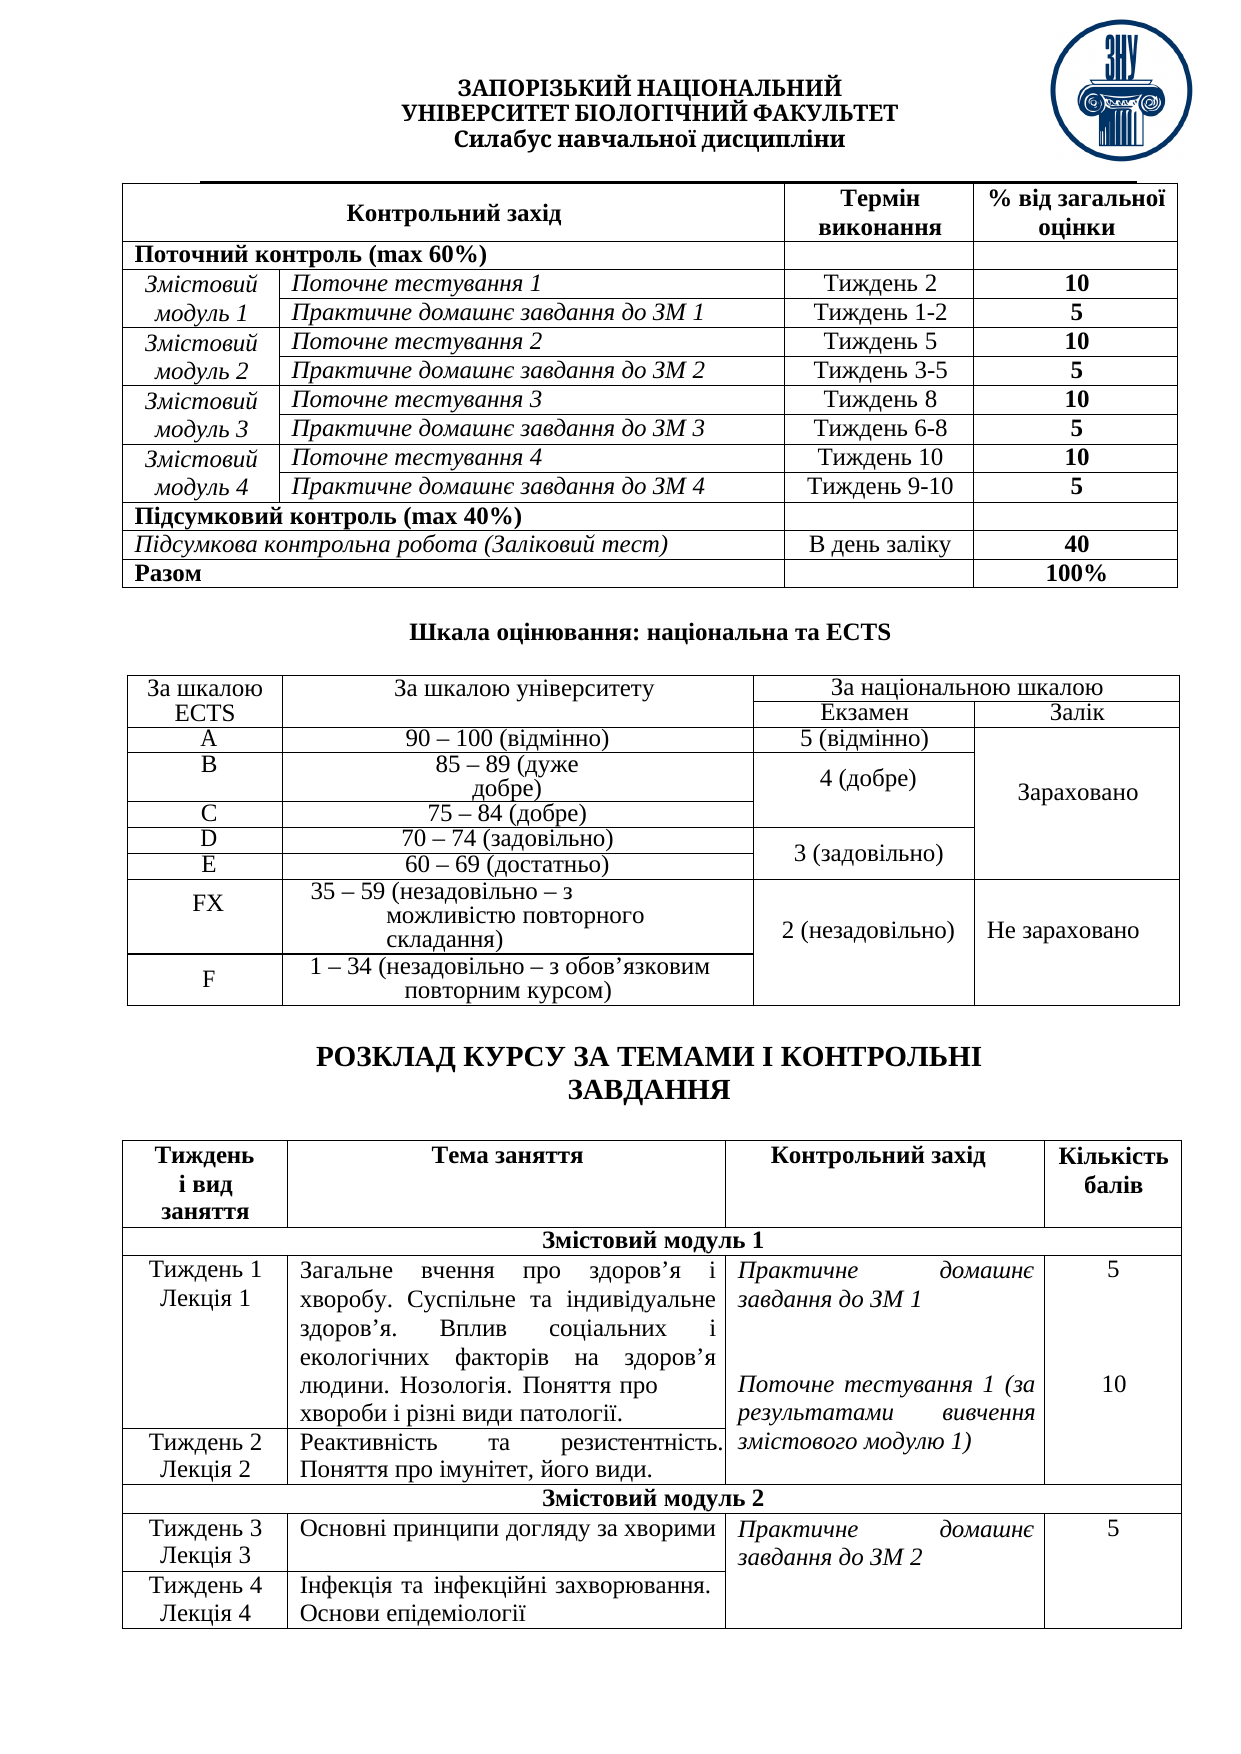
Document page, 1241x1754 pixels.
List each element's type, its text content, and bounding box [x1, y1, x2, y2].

table_cell Тиждень 5 [785, 328, 973, 356]
table_cell Тиждень 4 Лекція 4 [123, 1572, 287, 1628]
table_cell Практичне домашнє завдання до ЗМ 1 Поточне тестування 1 (за результатами вивчення змістового модулю 1) [726, 1256, 1044, 1484]
table_cell Тиждень 3 Лекція 3 [123, 1514, 287, 1571]
table_cell Змістовий модуль 2 [123, 328, 279, 385]
table_cell 1 – 34 (незадовільно – з обов’язковим повторним курсом) [283, 955, 753, 1005]
table_cell Інфекція та інфекційні захворювання. Основи епідеміології [288, 1572, 725, 1628]
table_header За шкалою університету [283, 676, 753, 727]
table_cell Тиждень 2 Лекція 2 [123, 1429, 287, 1484]
subtitle РОЗКЛАД КУРСУ ЗА ТЕМАМИ І КОНТРОЛЬНІ ЗАВДАННЯ [231, 1039, 1066, 1106]
table_cell FX [128, 880, 282, 953]
table_cell Підсумкова контрольна робота (Заліковий тест) [123, 531, 784, 559]
table_cell 10 [974, 328, 1177, 356]
table_cell [785, 242, 973, 269]
table_cell Тиждень 2 [785, 270, 973, 298]
table_cell Екзамен [754, 702, 974, 727]
table_cell Поточне тестування 3 [280, 386, 784, 414]
table_header Кількість балів [1045, 1141, 1181, 1227]
table_cell Разом [123, 560, 784, 587]
table_cell A [128, 728, 282, 752]
table_cell C [128, 802, 282, 827]
table_cell 90 – 100 (відмінно) [283, 728, 753, 752]
table_cell Зараховано [975, 728, 1179, 879]
table_header Тема заняття [288, 1141, 725, 1227]
table_cell Загальне вчення про здоров’я і хворобу. Суспільне та індивідуальне здоров’я. Вплив соціальних і екологічних факторів на здоров’я людини. Нозологія. Поняття про хвороби і різні види патології. [288, 1256, 725, 1427]
table_cell 40 [974, 531, 1177, 559]
table_cell Змістовий модуль 1 [123, 270, 279, 327]
table_cell Поточне тестування 1 [280, 270, 784, 298]
table_header Контрольний захід [726, 1141, 1044, 1227]
table_header % від загальної оцінки [974, 184, 1177, 241]
table_cell 5 [974, 299, 1177, 327]
table_cell 10 [974, 270, 1177, 298]
table_cell [974, 503, 1177, 530]
table_cell Змістовий модуль 1 [123, 1228, 1181, 1254]
table_cell В день заліку [785, 531, 973, 559]
table_cell Підсумковий контроль (max 40%) [123, 503, 784, 530]
table_cell 5 [974, 415, 1177, 443]
table_cell 5 (відмінно) [754, 728, 974, 752]
table_cell Реактивність та резистентність. Поняття про імунітет, його види. [288, 1429, 725, 1484]
table_cell E [128, 854, 282, 879]
table_cell [974, 242, 1177, 269]
table_cell Поточне тестування 4 [280, 445, 784, 472]
table_cell 35 – 59 (незадовільно – з можливістю повторного складання) [283, 880, 753, 953]
table_header Термін виконання [785, 184, 973, 241]
table_cell Основні принципи догляду за хворими [288, 1514, 725, 1571]
table_header Контрольний захід [123, 184, 784, 241]
table_cell 3 (задовільно) [754, 828, 974, 879]
table_cell Практичне домашнє завдання до ЗМ 2 [280, 357, 784, 385]
table_cell Тиждень 1 Лекція 1 [123, 1256, 287, 1427]
table_cell Поточний контроль (max 60%) [123, 242, 784, 269]
table_cell Тиждень 3-5 [785, 357, 973, 385]
table_cell D [128, 828, 282, 853]
table_cell 4 (добре) [754, 753, 974, 827]
table_cell Залік [975, 702, 1179, 727]
table_cell Практичне домашнє завдання до ЗМ 2 [726, 1514, 1044, 1628]
table_cell 5 10 [1045, 1256, 1181, 1484]
table_cell 75 – 84 (добре) [283, 802, 753, 827]
table_cell Тиждень 8 [785, 386, 973, 414]
table_cell Змістовий модуль 4 [123, 445, 279, 502]
table_cell Практичне домашнє завдання до ЗМ 1 [280, 299, 784, 327]
table_cell F [128, 955, 282, 1005]
table_cell 5 [1045, 1514, 1181, 1628]
table_cell 10 [974, 386, 1177, 414]
table_cell 60 – 69 (достатньо) [283, 854, 753, 879]
table_cell [785, 560, 973, 587]
table_cell B [128, 753, 282, 801]
table_cell Практичне домашнє завдання до ЗМ 4 [280, 473, 784, 502]
table_header Тиждень і вид заняття [123, 1141, 287, 1227]
table_cell Тиждень 10 [785, 445, 973, 472]
table_cell 10 [974, 445, 1177, 472]
picture [1048, 17, 1194, 163]
table_header За національною шкалою [754, 676, 1179, 701]
table_cell 5 [974, 473, 1177, 502]
table_header За шкалою ECTS [128, 676, 282, 727]
text Шкала оцінювання: національна та ECTS [231, 617, 1069, 646]
table_cell Змістовий модуль 3 [123, 386, 279, 443]
table_cell Змістовий модуль 2 [123, 1485, 1181, 1513]
table_cell 85 – 89 (дуже добре) [283, 753, 753, 801]
table_cell 5 [974, 357, 1177, 385]
table_cell 70 – 74 (задовільно) [283, 828, 753, 853]
table_cell 2 (незадовільно) [754, 880, 974, 1005]
table_cell Тиждень 1-2 [785, 299, 973, 327]
table_cell Не зараховано [975, 880, 1179, 1005]
table_cell [785, 503, 973, 530]
table_cell Поточне тестування 2 [280, 328, 784, 356]
table_cell 100% [974, 560, 1177, 587]
table_cell Практичне домашнє завдання до ЗМ 3 [280, 415, 784, 443]
table_cell Тиждень 6-8 [785, 415, 973, 443]
table_cell Тиждень 9-10 [785, 473, 973, 502]
